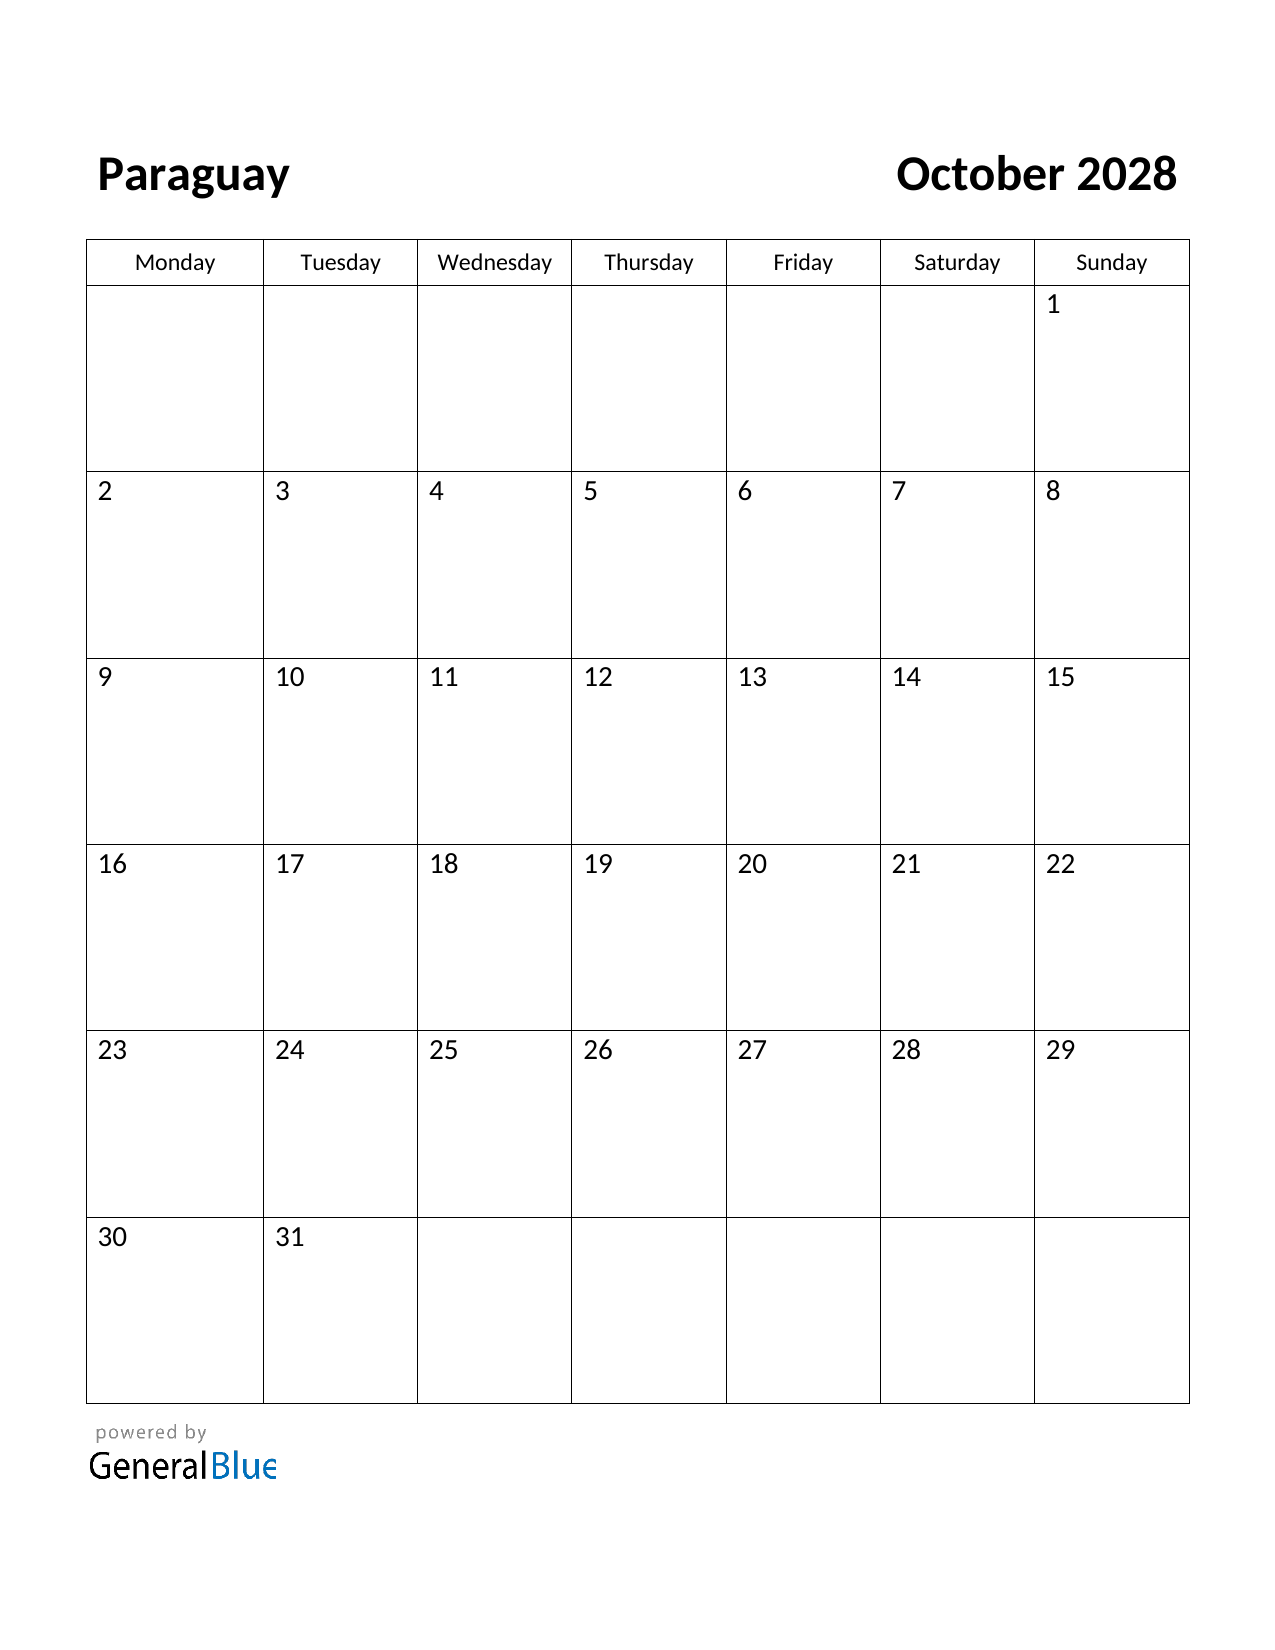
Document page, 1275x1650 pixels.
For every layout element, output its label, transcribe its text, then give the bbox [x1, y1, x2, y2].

table_cell 6 [727, 472, 880, 504]
table_cell [727, 1064, 880, 1217]
table_cell 25 [418, 1031, 571, 1064]
table_cell [87, 691, 263, 844]
table_cell 19 [572, 845, 726, 877]
table_cell 23 [87, 1031, 263, 1064]
table_cell Monday [87, 240, 263, 284]
table_cell 20 [727, 845, 880, 877]
table_cell [264, 286, 417, 318]
picture [88, 1421, 276, 1484]
table_cell [1035, 318, 1189, 471]
table_cell 21 [881, 845, 1034, 877]
table_cell 8 [1035, 472, 1189, 504]
table_cell 26 [572, 1031, 726, 1064]
table_cell [87, 878, 263, 1030]
table_cell [264, 1250, 417, 1403]
table_cell [1035, 878, 1189, 1030]
table_cell [418, 1218, 571, 1250]
table_cell [87, 1064, 263, 1217]
table_cell 16 [87, 845, 263, 877]
table_cell [264, 505, 417, 657]
table_cell [418, 505, 571, 657]
table_cell Tuesday [264, 240, 417, 284]
table_cell [1035, 691, 1189, 844]
table_cell 17 [264, 845, 417, 877]
table_cell [418, 286, 571, 318]
table_cell 7 [881, 472, 1034, 504]
table_cell [727, 691, 880, 844]
table_cell [727, 1250, 880, 1403]
table_cell [572, 1218, 726, 1250]
table_cell [881, 505, 1034, 657]
table_cell 12 [572, 659, 726, 691]
table_cell 27 [727, 1031, 880, 1064]
table_cell 10 [264, 659, 417, 691]
table_cell [881, 878, 1034, 1030]
table_cell [1035, 505, 1189, 657]
table_cell [264, 1064, 417, 1217]
table_cell [418, 1250, 571, 1403]
table_cell [87, 1250, 263, 1403]
table_cell [86, 1404, 1189, 1502]
table_header Paraguay [86, 105, 572, 239]
table_cell 31 [264, 1218, 417, 1250]
table_cell [572, 286, 726, 318]
table_cell [1035, 1218, 1189, 1250]
table_cell 22 [1035, 845, 1189, 877]
table_cell [881, 1064, 1034, 1217]
table_cell 29 [1035, 1031, 1189, 1064]
table_cell [572, 1250, 726, 1403]
table_cell 3 [264, 472, 417, 504]
table_cell 13 [727, 659, 880, 691]
table_cell [727, 878, 880, 1030]
table_cell [572, 878, 726, 1030]
table_cell [727, 318, 880, 471]
table_cell 1 [1035, 286, 1189, 318]
table_cell 30 [87, 1218, 263, 1250]
table_cell [881, 1218, 1034, 1250]
table_cell 9 [87, 659, 263, 691]
table_cell [418, 318, 571, 471]
table_cell [87, 318, 263, 471]
table_cell 18 [418, 845, 571, 877]
table_cell 28 [881, 1031, 1034, 1064]
table_cell 15 [1035, 659, 1189, 691]
table_cell [418, 691, 571, 844]
table_cell [881, 691, 1034, 844]
table_cell [1035, 1250, 1189, 1403]
table_cell [881, 318, 1034, 471]
table_cell [87, 286, 263, 318]
table_cell [881, 286, 1034, 318]
table_cell [881, 1250, 1034, 1403]
table_cell Wednesday [418, 240, 571, 284]
table_cell Sunday [1035, 240, 1189, 284]
table_cell [572, 505, 726, 657]
table_cell [87, 505, 263, 657]
table_cell Friday [727, 240, 880, 284]
table_cell 5 [572, 472, 726, 504]
table_cell Saturday [881, 240, 1034, 284]
table_cell [572, 691, 726, 844]
table_cell Thursday [572, 240, 726, 284]
table_header October 2028 [572, 105, 1189, 239]
table_cell [727, 1218, 880, 1250]
table_cell [418, 878, 571, 1030]
table_cell [1035, 1064, 1189, 1217]
table_cell [264, 691, 417, 844]
table_cell [572, 318, 726, 471]
table_cell 24 [264, 1031, 417, 1064]
table_cell 14 [881, 659, 1034, 691]
table_cell 11 [418, 659, 571, 691]
table_cell 2 [87, 472, 263, 504]
table_cell [418, 1064, 571, 1217]
table_cell [727, 505, 880, 657]
table_cell 4 [418, 472, 571, 504]
table_cell [264, 878, 417, 1030]
table_cell [264, 318, 417, 471]
table_cell [572, 1064, 726, 1217]
table_cell [727, 286, 880, 318]
